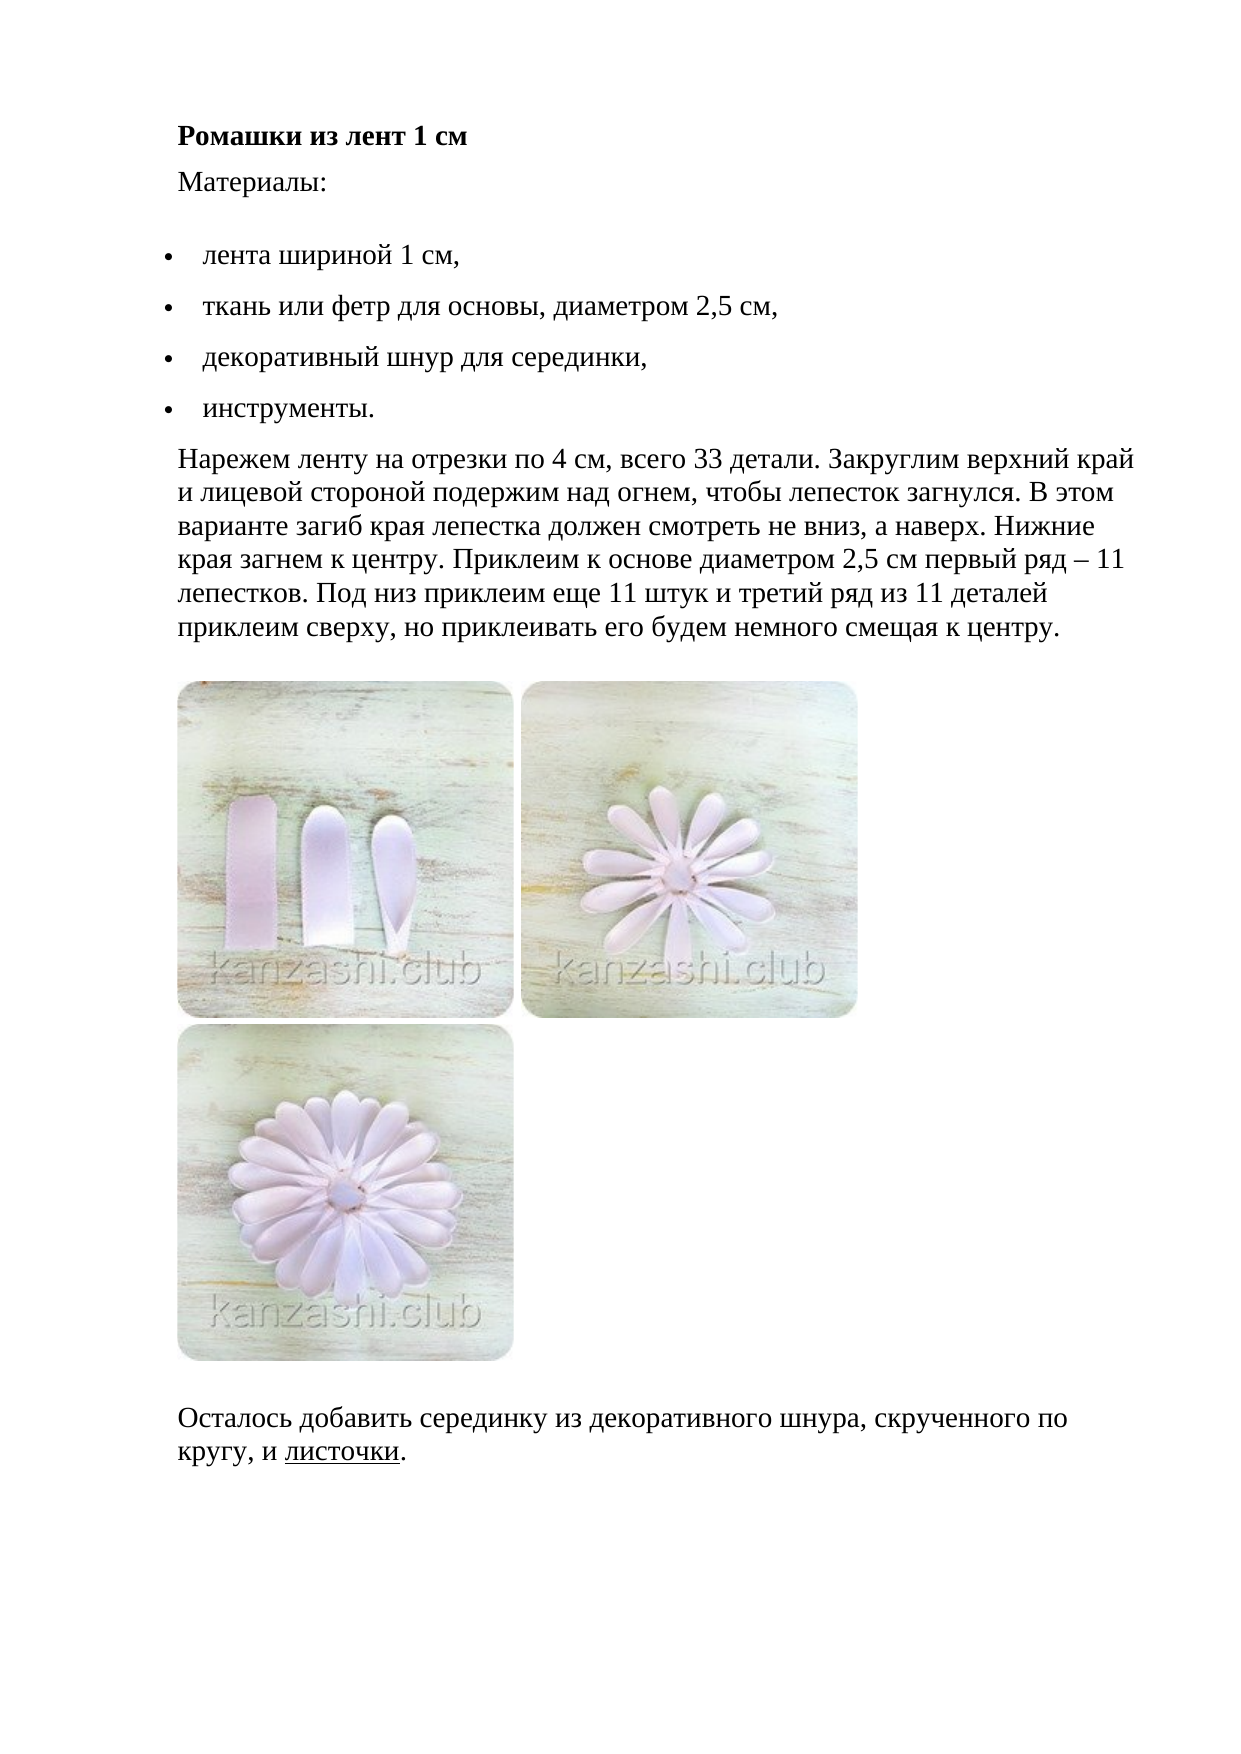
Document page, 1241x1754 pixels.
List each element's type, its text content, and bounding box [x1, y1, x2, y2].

picture [177, 681, 514, 1018]
picture [521, 681, 858, 1018]
picture [177, 1024, 514, 1361]
text Осталось добавить серединку из декоративного шнура, скрученного по кругу, и листочки. [177, 1400, 1152, 1467]
text Ромашки из лент 1 см [177, 118, 1152, 152]
text Материалы: [177, 164, 1152, 198]
list декоративный шнур для серединки, [165, 339, 1152, 372]
list лента шириной 1 см, [165, 237, 1152, 270]
text Нарежем ленту на отрезки по 4 см, всего 33 детали. Закруглим верхний край и лицевой стороной подержим над огнем, чтобы лепесток загнулся. В этом варианте загиб края лепестка должен смотреть не вниз, а наверх. Нижние края загнем к центру. Приклеим к основе диаметром 2,5 см первый ряд – 11 лепестков. Под низ приклеим еще 11 штук и третий ряд из 11 деталей приклеим сверху, но приклеивать его будем немного смещая к центру. [177, 441, 1152, 642]
list инструменты. [165, 390, 1152, 423]
list ткань или фетр для основы, диаметром 2,5 см, [165, 288, 1152, 321]
